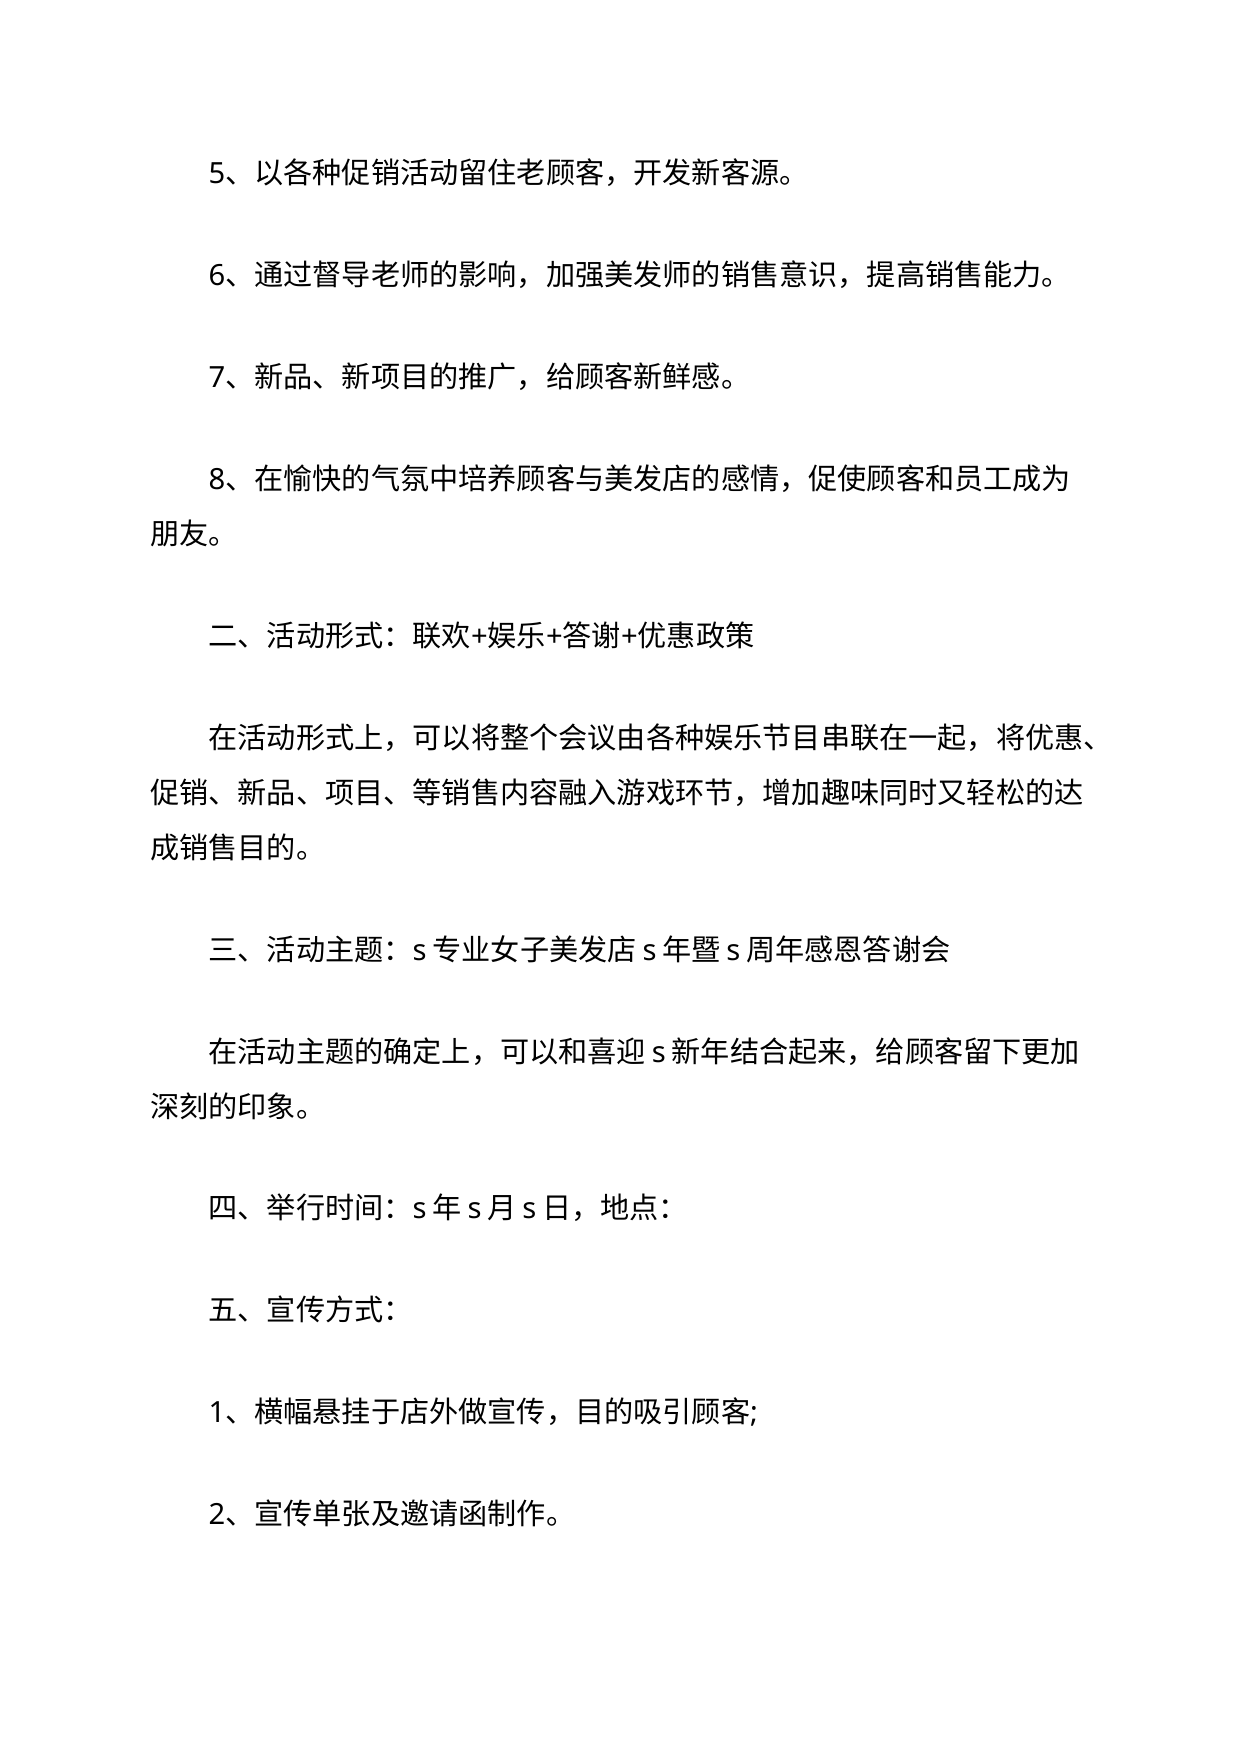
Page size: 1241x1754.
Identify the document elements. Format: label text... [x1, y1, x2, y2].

text 7、新品、新项目的推广，给顾客新鲜感。 [150, 354, 1090, 396]
text 1、横幅悬挂于店外做宣传，目的吸引顾客; [150, 1389, 1090, 1431]
text 四、举行时间：s年s月s日，地点： [150, 1185, 1090, 1227]
text 三、活动主题：s专业女子美发店s年暨s周年感恩答谢会 [150, 926, 1090, 969]
text 8、在愉快的气氛中培养顾客与美发店的感情，促使顾客和员工成为朋友。 [150, 456, 1090, 553]
text 5、以各种促销活动留住老顾客，开发新客源。 [150, 150, 1090, 192]
text 6、通过督导老师的影响，加强美发师的销售意识，提高销售能力。 [150, 252, 1090, 294]
text 二、活动形式：联欢+娱乐+答谢+优惠政策 [150, 613, 1090, 655]
text 在活动主题的确定上，可以和喜迎s新年结合起来，给顾客留下更加深刻的印象。 [150, 1028, 1090, 1126]
text 2、宣传单张及邀请函制作。 [150, 1491, 1090, 1533]
text 五、宣传方式： [150, 1287, 1090, 1329]
text 在活动形式上，可以将整个会议由各种娱乐节目串联在一起，将优惠、促销、新品、项目、等销售内容融入游戏环节，增加趣味同时又轻松的达成销售目的。 [150, 715, 1090, 867]
